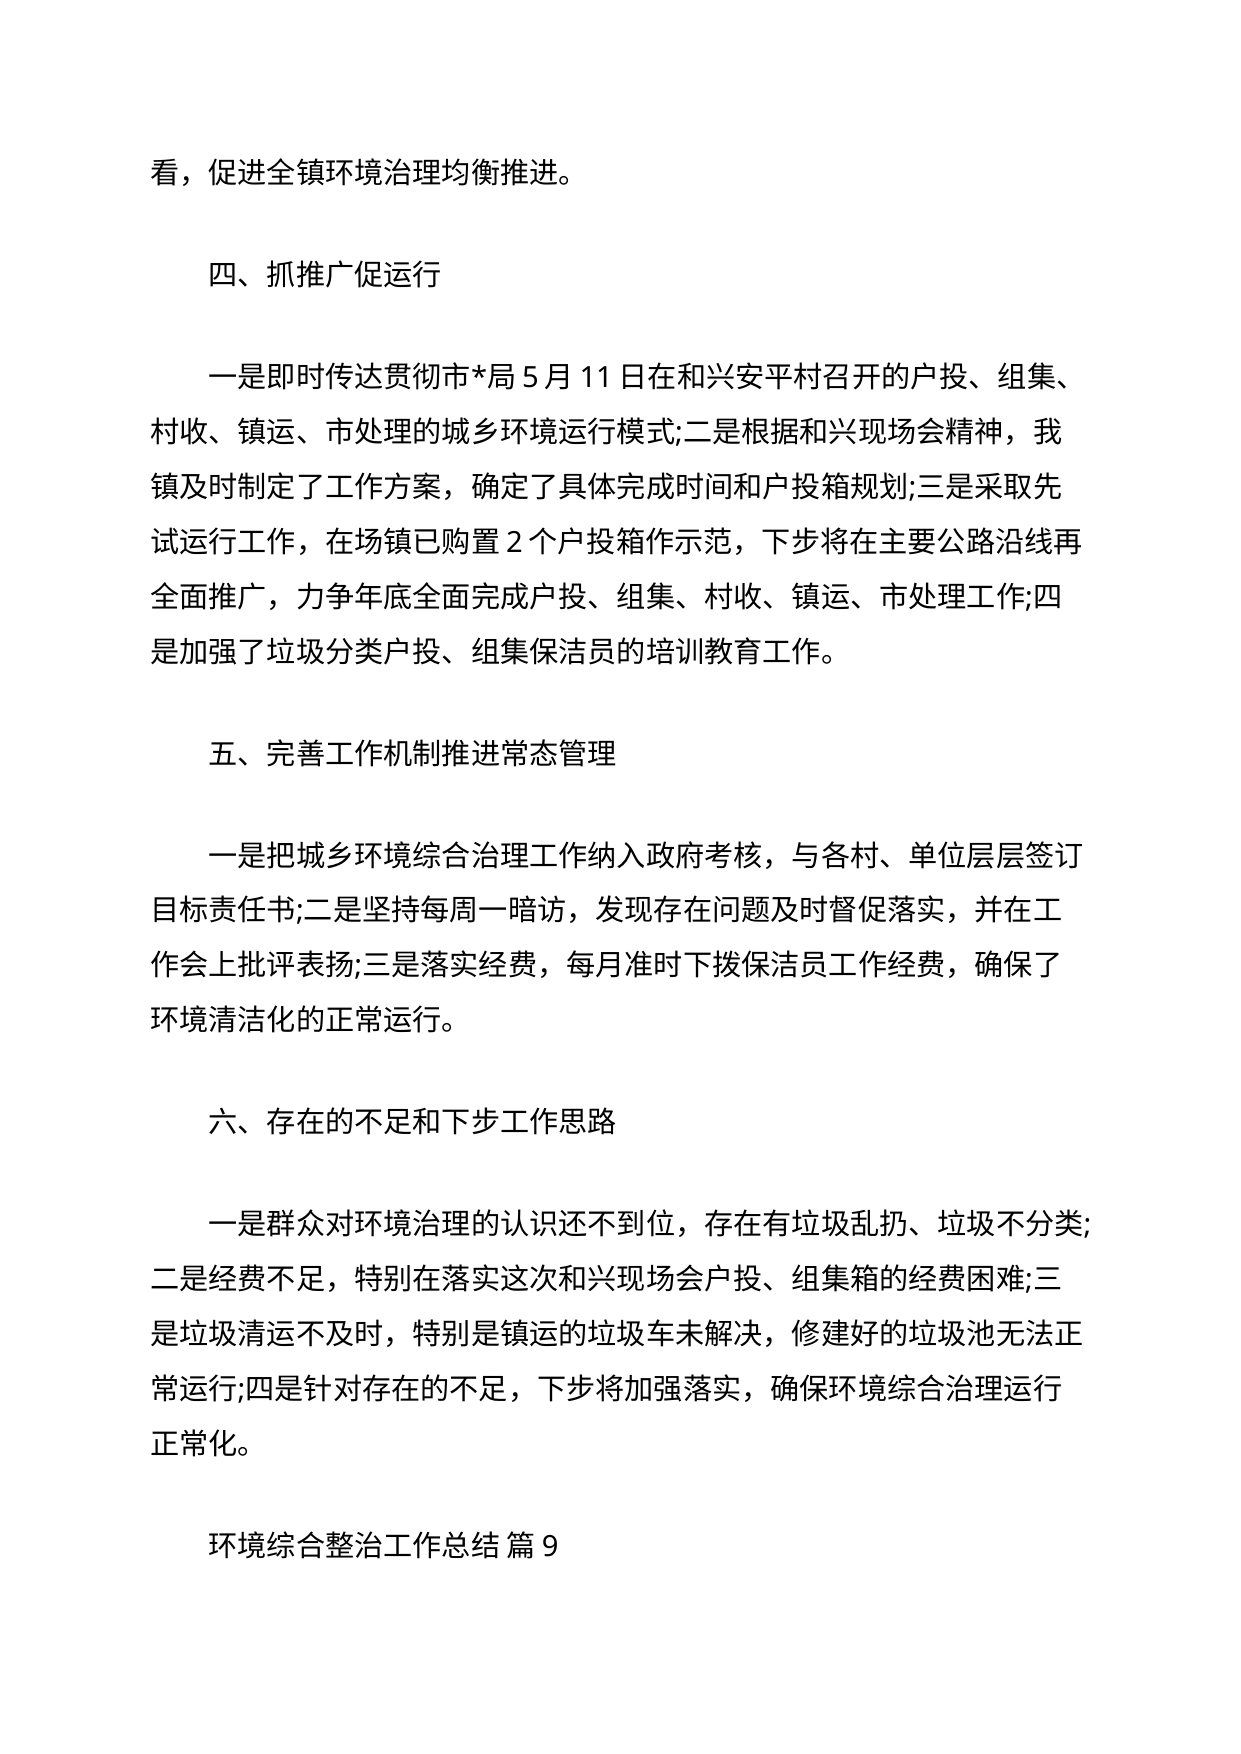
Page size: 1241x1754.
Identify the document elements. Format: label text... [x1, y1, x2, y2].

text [150, 150, 1090, 192]
text 环境综合整治工作总结 篇9 [150, 1522, 1090, 1564]
text 四、抓推广促运行 [150, 252, 1090, 294]
text 一是即时传达贯彻市*局5月11日在和兴安平村召开的户投、组集、村收、镇运、市处理的城乡环境运行模式;二是根据和兴现场会精神，我镇及时制定了工作方案，确定了具体完成时间和户投箱规划;三是采取先试运行工作，在场镇已购置2个户投箱作示范，下步将在主要公路沿线再全面推广，力争年底全面完成户投、组集、村收、镇运、市处理工作;四是加强了垃圾分类户投、组集保洁员的培训教育工作。 [150, 353, 1090, 671]
text 一是群众对环境治理的认识还不到位，存在有垃圾乱扔、垃圾不分类;二是经费不足，特别在落实这次和兴现场会户投、组集箱的经费困难;三是垃圾清运不及时，特别是镇运的垃圾车未解决，修建好的垃圾池无法正常运行;四是针对存在的不足，下步将加强落实，确保环境综合治理运行正常化。 [150, 1201, 1090, 1463]
text 五、完善工作机制推进常态管理 [150, 730, 1090, 773]
text 一是把城乡环境综合治理工作纳入政府考核，与各村、单位层层签订目标责任书;二是坚持每周一暗访，发现存在问题及时督促落实，并在工作会上批评表扬;三是落实经费，每月准时下拨保洁员工作经费，确保了环境清洁化的正常运行。 [150, 832, 1090, 1039]
text 六、存在的不足和下步工作思路 [150, 1099, 1090, 1141]
